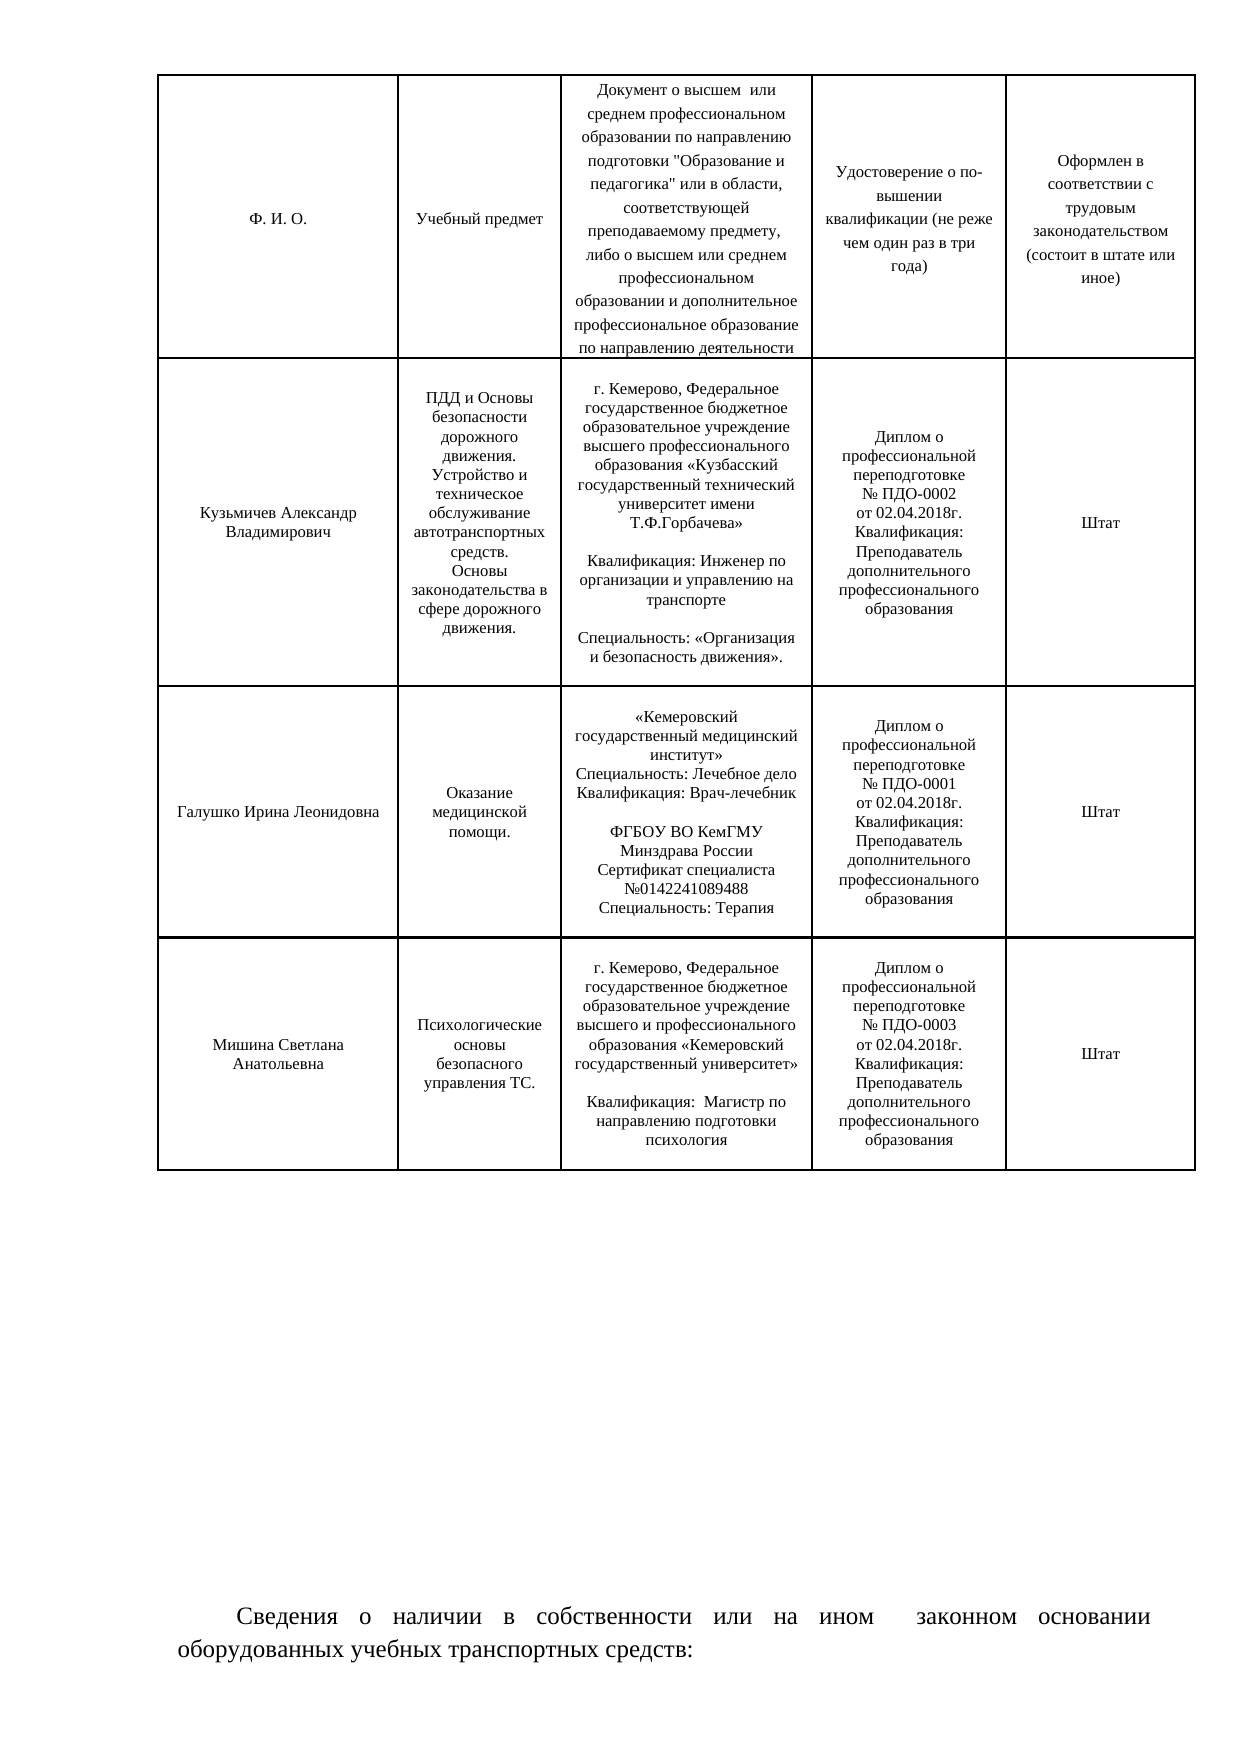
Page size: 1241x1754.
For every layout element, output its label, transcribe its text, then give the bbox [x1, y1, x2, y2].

table_cell Кузьмичев Александр Владимирович [159, 359, 397, 685]
table_cell Галушко Ирина Леонидовна [159, 687, 397, 936]
table_header Удостоверение о по-вышении квалификации (не реже чем один раз в три года) [813, 76, 1005, 357]
table_cell г. Кемерово, Федеральное государственное бюджетное образовательное учреждение высшего и профессионального образования «Кемеровский государственный университет» Квалификация: Магистр по направлению подготовки психология [562, 939, 811, 1168]
table_cell Штат [1007, 359, 1194, 685]
table_cell Мишина Светлана Анатольевна [159, 939, 397, 1168]
table_cell Штат [1007, 687, 1194, 936]
table_cell «Кемеровский государственный медицинский институт» Специальность: Лечебное дело Квалификация: Врач-лечебник ФГБОУ ВО КемГМУ Минздрава России Сертификат специалиста №0142241089488 Специальность: Терапия [562, 687, 811, 936]
table_cell Диплом о профессиональной переподготовке № ПДО-0002 от 02.04.2018г. Квалификация: Преподаватель дополнительного профессионального образования [813, 359, 1005, 685]
table_cell г. Кемерово, Федеральное государственное бюджетное образовательное учреждение высшего профессионального образования «Кузбасский государственный технический университет имени Т.Ф.Горбачева» Квалификация: Инженер по организации и управлению на транспорте Специальность: «Организация и безопасность движения». [562, 359, 811, 685]
table_header Оформлен в соответствии с трудовым законодательством (состоит в штате или иное) [1007, 76, 1194, 357]
text Сведения о наличии в собственности или на ином законном основании оборудованных учебных транспортных средств: [177, 1601, 1152, 1663]
table_cell Диплом о профессиональной переподготовке № ПДО-0001 от 02.04.2018г. Квалификация: Преподаватель дополнительного профессионального образования [813, 687, 1005, 936]
table_header Документ о высшем или среднем профессиональном образовании по направлению подготовки "Образование и педагогика" или в области, соответствующей преподаваемому предмету, либо о высшем или среднем профессиональном образовании и дополнительное профессиональное образование по направлению деятельности [562, 76, 811, 357]
table_cell Психологические основы безопасного управления ТС. [399, 939, 560, 1168]
table_cell Штат [1007, 939, 1194, 1168]
table_cell ПДД и Основы безопасности дорожного движения. Устройство и техническое обслуживание автотранспортных средств. Основы законодательства в сфере дорожного движения. [399, 359, 560, 685]
table_header Ф. И. О. [159, 76, 397, 357]
table_header Учебный предмет [399, 76, 560, 357]
table_cell Оказание медицинской помощи. [399, 687, 560, 936]
table_cell Диплом о профессиональной переподготовке № ПДО-0003 от 02.04.2018г. Квалификация: Преподаватель дополнительного профессионального образования [813, 939, 1005, 1168]
